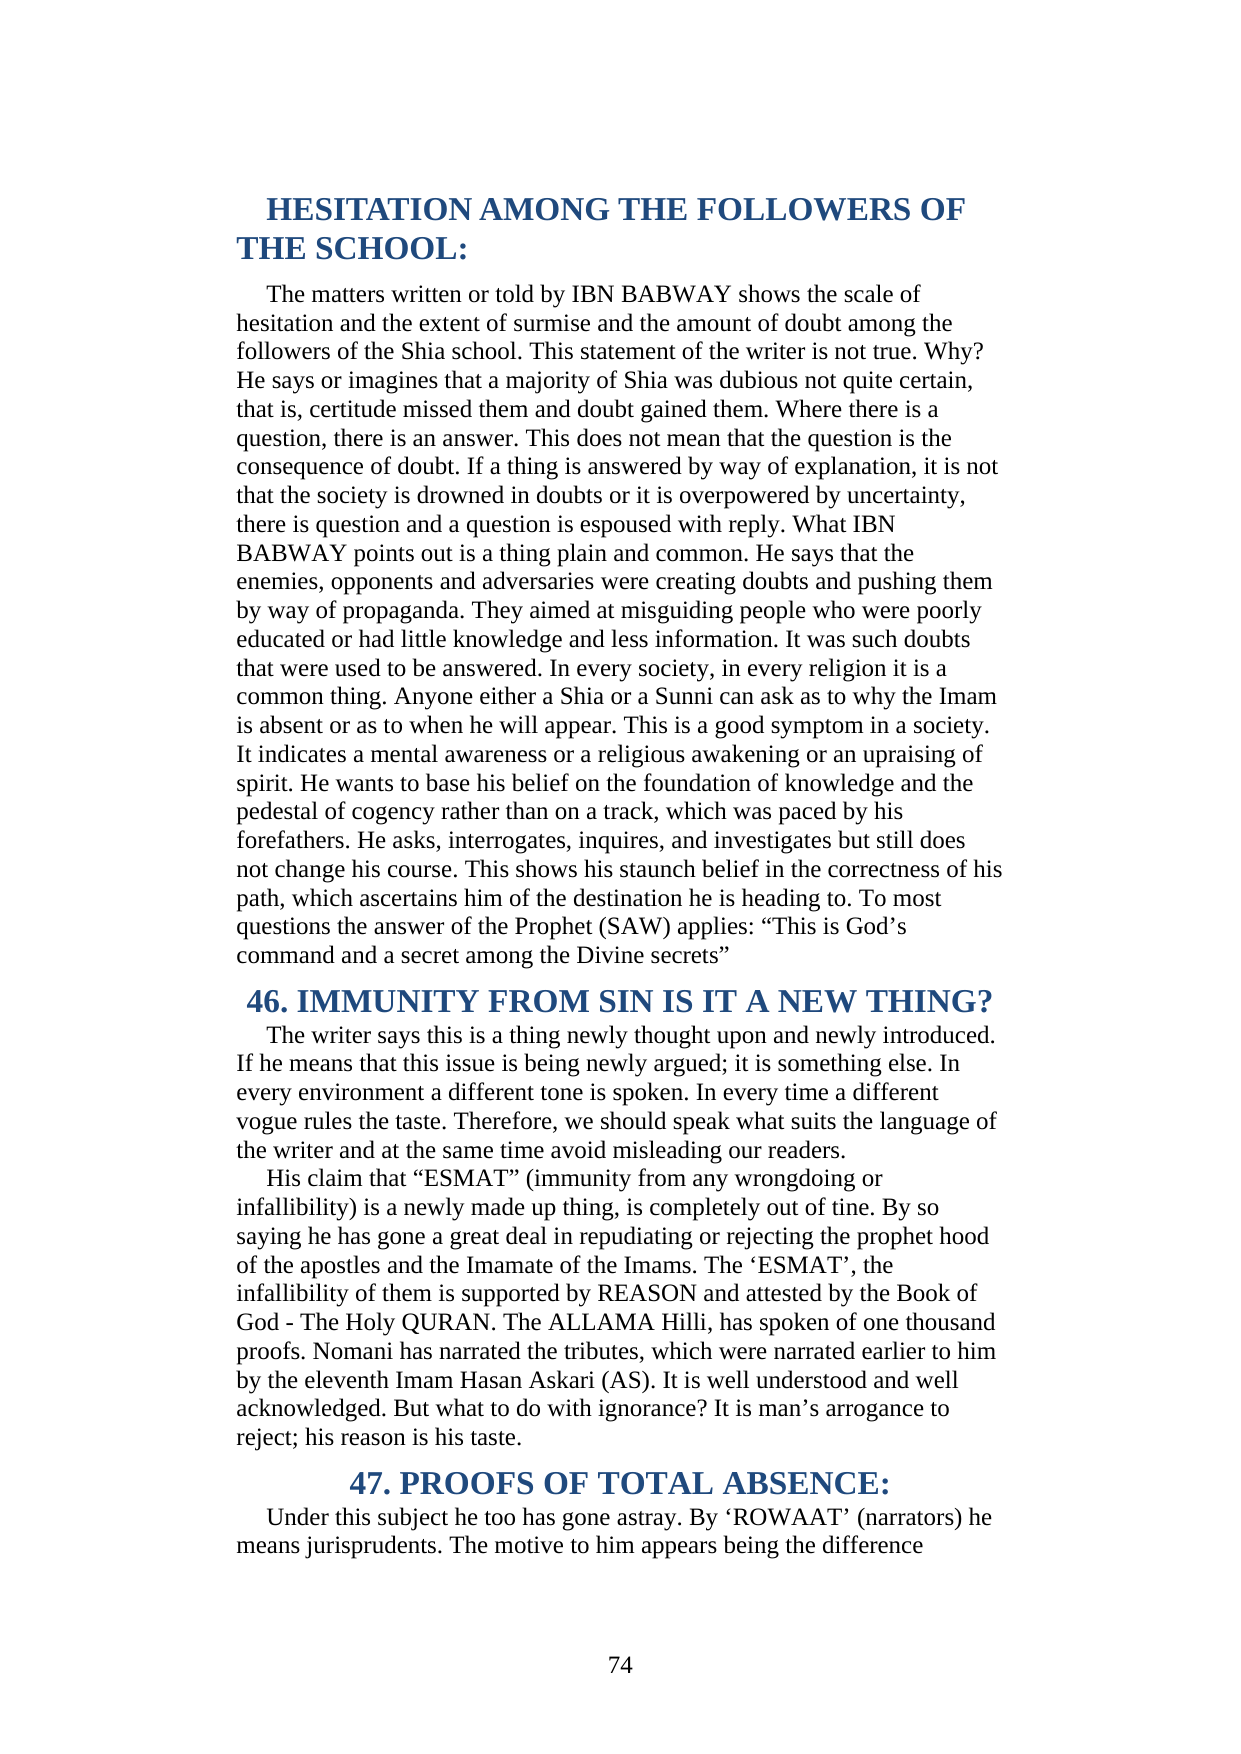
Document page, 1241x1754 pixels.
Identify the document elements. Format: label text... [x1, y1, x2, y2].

text The writer says this is a thing newly thought upon and newly introduced. If he means that this issue is being newly argued; it is something else. In every environment a different tone is spoken. In every time a different vogue rules the taste. Therefore, we should speak what suits the language of the writer and at the same time avoid misleading our readers. [236, 1020, 1004, 1163]
text His claim that “ESMAT” (immunity from any wrongdoing or infallibility) is a newly made up thing, is completely out of tine. By so saying he has gone a great deal in repudiating or rejecting the prophet hood of the apostles and the Imamate of the Imams. The ‘ESMAT’, the infallibility of them is supported by REASON and attested by the Book of God - The Holy QURAN. The ALLAMA Hilli, has spoken of one thousand proofs. Nomani has narrated the tributes, which were narrated earlier to him by the eleventh Imam Hasan Askari (AS). It is well understood and well acknowledged. But what to do with ignorance? It is man’s arrogance to reject; his reason is his taste. [236, 1163, 1004, 1451]
subtitle 47. PROOFS OF TOTAL ABSENCE: [236, 1463, 1004, 1502]
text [236, 1502, 1004, 1559]
subtitle HESITATION AMONG THE FOLLOWERS OF THE SCHOOL: [236, 190, 1004, 266]
subtitle 46. IMMUNITY FROM SIN IS IT A NEW THING? [236, 981, 1004, 1020]
text The matters written or told by IBN BABWAY shows the scale of hesitation and the extent of surmise and the amount of doubt among the followers of the Shia school. This statement of the writer is not true. Why? He says or imagines that a majority of Shia was dubious not quite certain, that is, certitude missed them and doubt gained them. Where there is a question, there is an answer. This does not mean that the question is the consequence of doubt. If a thing is answered by way of explanation, it is not that the society is drowned in doubts or it is overpowered by uncertainty, there is question and a question is espoused with reply. What IBN BABWAY points out is a thing plain and common. He says that the enemies, opponents and adversaries were creating doubts and pushing them by way of propaganda. They aimed at misguiding people who were poorly educated or had little knowledge and less information. It was such doubts that were used to be answered. In every society, in every religion it is a common thing. Anyone either a Shia or a Sunni can ask as to why the Imam is absent or as to when he will appear. This is a good symptom in a society. It indicates a mental awareness or a religious awakening or an upraising of spirit. He wants to base his belief on the foundation of knowledge and the pedestal of cogency rather than on a track, which was paced by his forefathers. He asks, interrogates, inquires, and investigates but still does not change his course. This shows his staunch belief in the correctness of his path, which ascertains him of the destination he is heading to. To most questions the answer of the Prophet (SAW) applies: “This is God’s command and a secret among the Divine secrets” [236, 279, 1004, 969]
